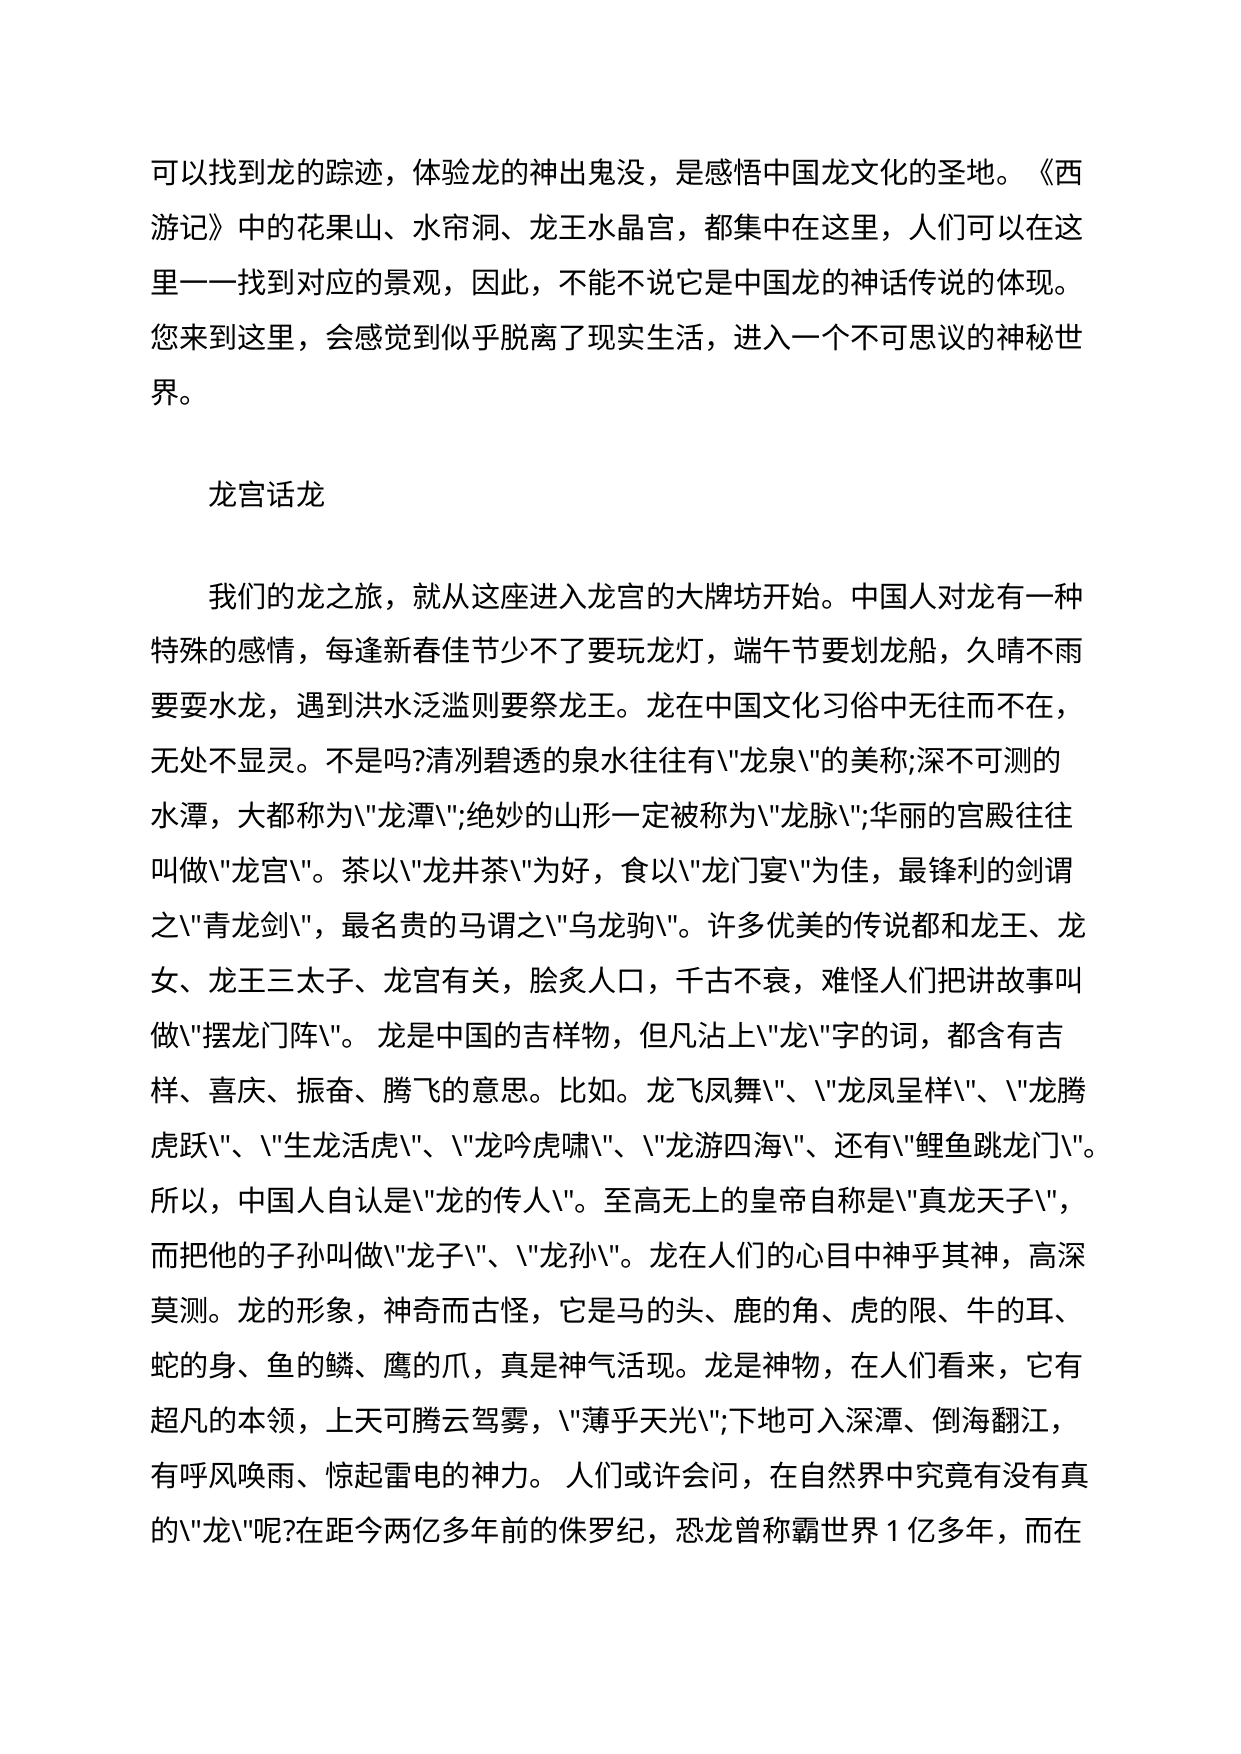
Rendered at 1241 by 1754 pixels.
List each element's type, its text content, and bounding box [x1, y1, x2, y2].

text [150, 150, 1090, 412]
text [150, 573, 1090, 1550]
text 龙宫话龙 [150, 471, 1090, 514]
